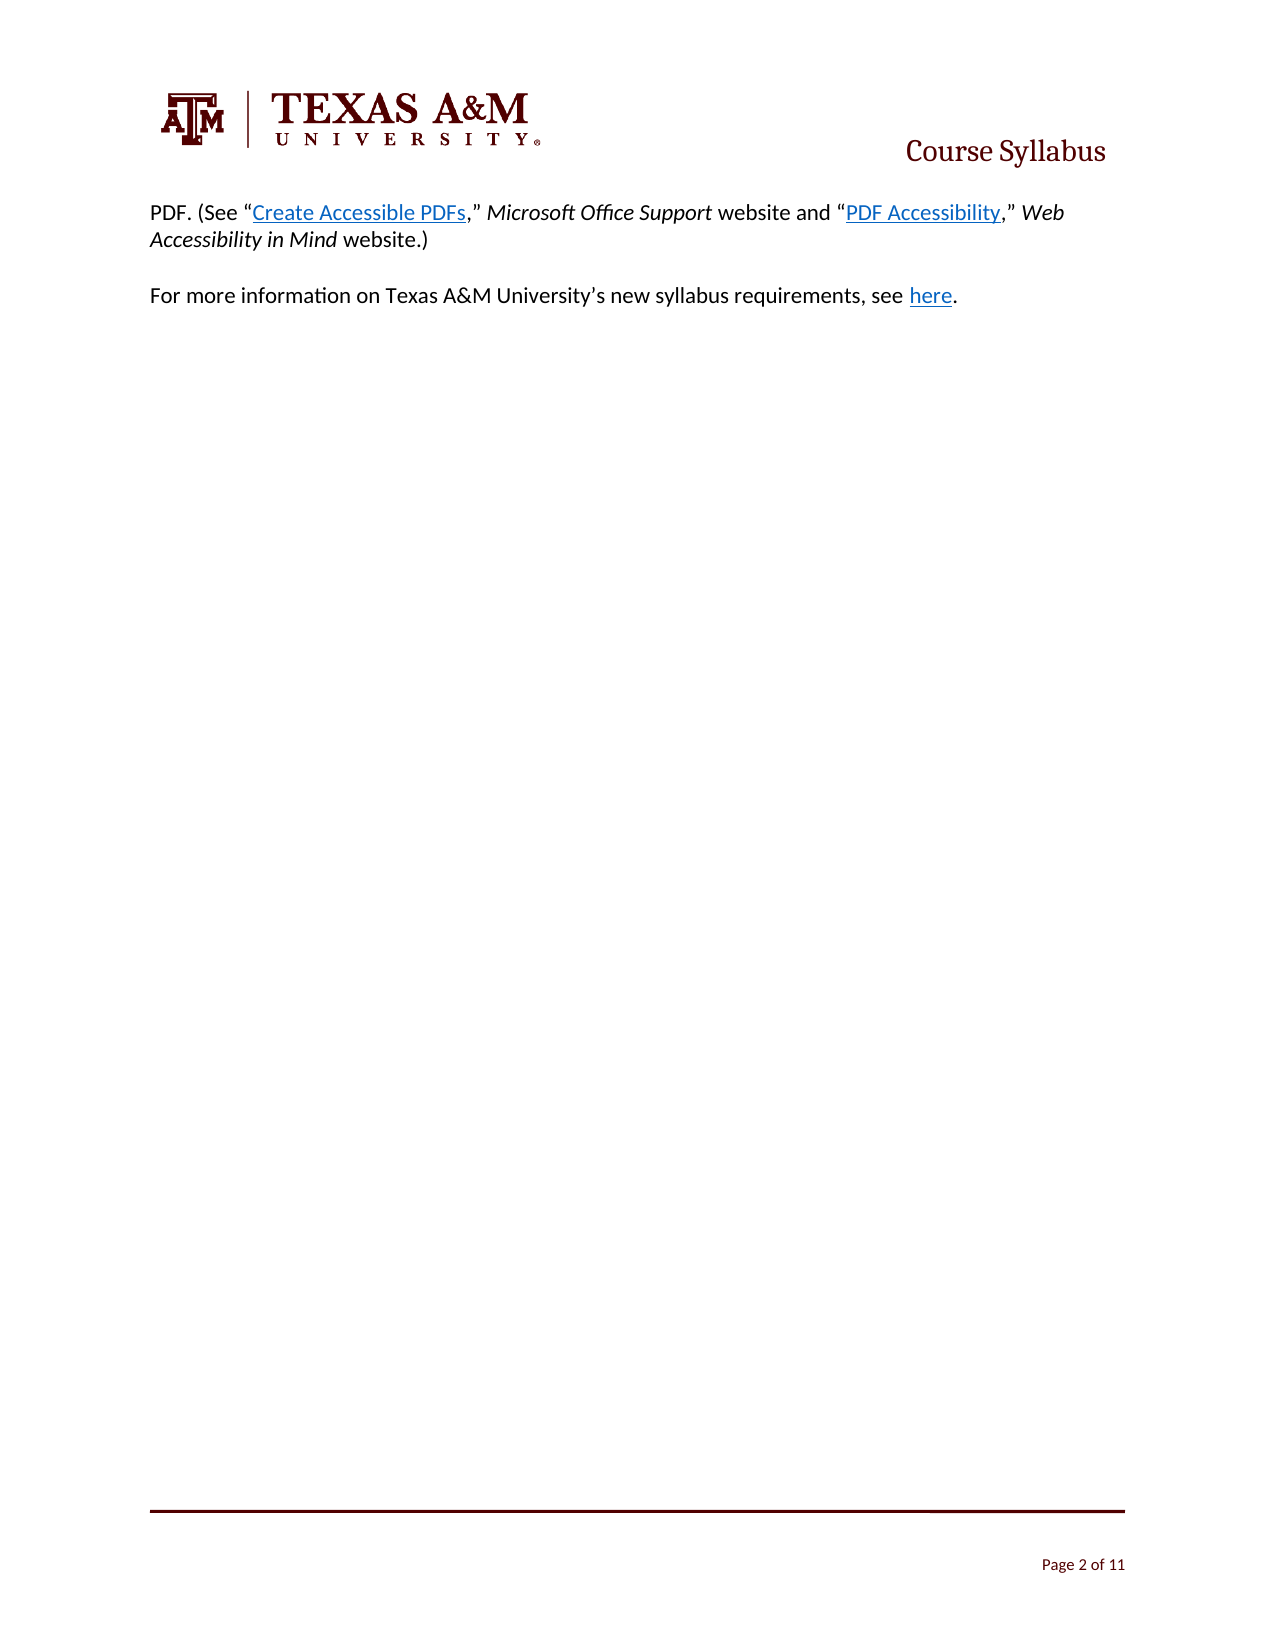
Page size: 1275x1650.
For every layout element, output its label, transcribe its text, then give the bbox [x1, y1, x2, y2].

text For more information on Texas A&M University’s new syllabus requirements, see here. [150, 282, 1125, 310]
picture [150, 75, 550, 162]
